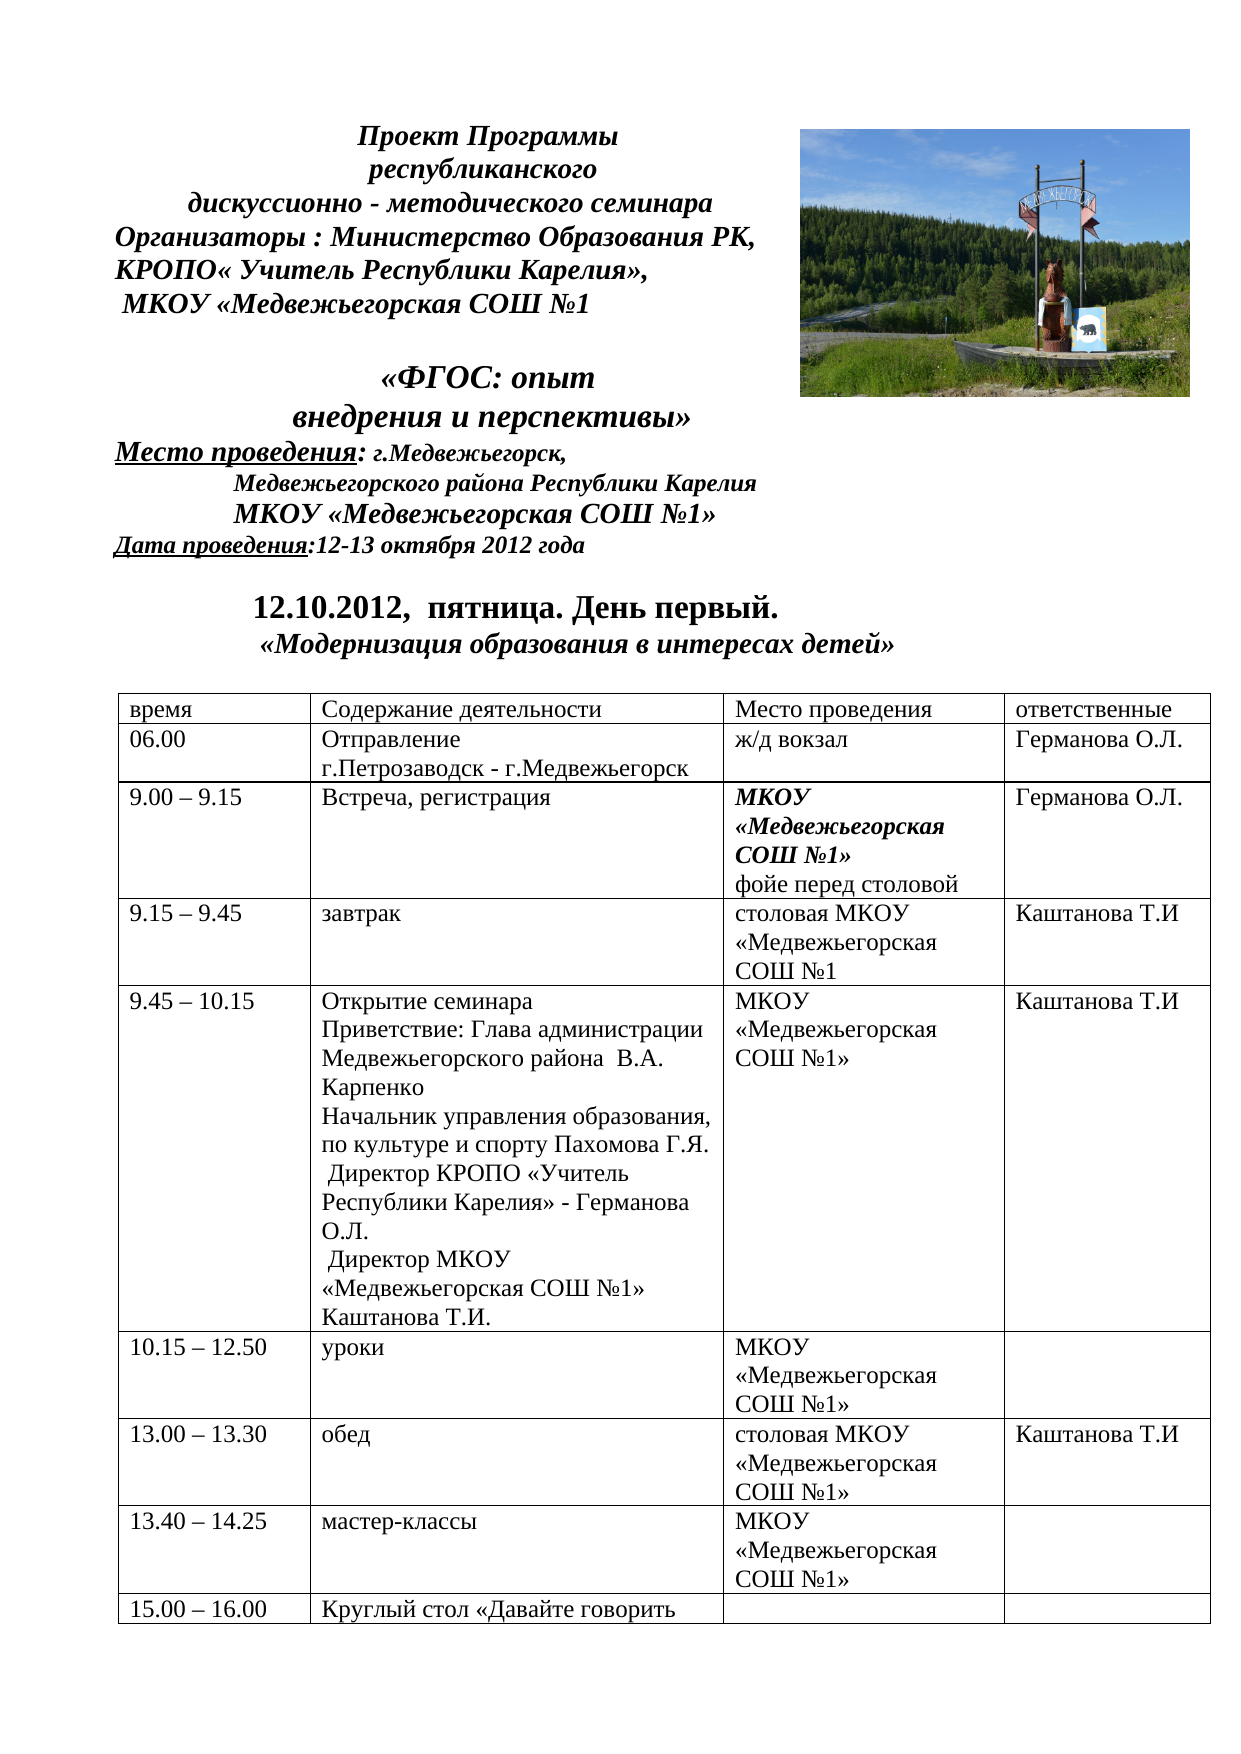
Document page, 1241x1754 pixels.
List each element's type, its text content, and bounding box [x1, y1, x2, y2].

table_cell 15.00 – 16.00 [119, 1594, 310, 1622]
table_cell столовая МКОУ «Медвежьегорская СОШ №1» [724, 1419, 1004, 1505]
table_cell [1005, 1332, 1210, 1418]
table_cell Встреча, регистрация [311, 783, 723, 897]
table_cell Открытие семинара Приветствие: Глава администрации Медвежьегорского района В.А. Карпенко Начальник управления образования, по культуре и спорту Пахомова Г.Я. Директор КРОПО «Учитель Республики Карелия» - Германова О.Л. Директор МКОУ «Медвежьегорская СОШ №1» Каштанова Т.И. [311, 986, 723, 1331]
table_header Место проведения [724, 694, 1004, 723]
table_cell МКОУ «Медвежьегорская СОШ №1» фойе перед столовой [724, 783, 1004, 897]
table_header ответственные [1005, 694, 1210, 723]
table_cell столовая МКОУ «Медвежьегорская СОШ №1 [724, 899, 1004, 985]
table_cell Германова О.Л. [1005, 783, 1210, 897]
table_cell 9.15 – 9.45 [119, 899, 310, 985]
list 12.10.2012, пятница. День первый. [252, 588, 1152, 626]
table_cell 13.00 – 13.30 [119, 1419, 310, 1505]
table_cell 10.15 – 12.50 [119, 1332, 310, 1418]
table_header [798, 118, 1196, 530]
table_cell [1005, 1506, 1210, 1593]
table_header Содержание деятельности [311, 694, 723, 723]
table_cell Каштанова Т.И [1005, 899, 1210, 985]
table_cell МКОУ «Медвежьегорская СОШ №1» [724, 1332, 1004, 1418]
table_cell Германова О.Л. [1005, 724, 1210, 781]
table_cell 9.45 – 10.15 [119, 986, 310, 1331]
table_cell [724, 1594, 1004, 1622]
table_cell 06.00 [119, 724, 310, 781]
table_cell 13.40 – 14.25 [119, 1506, 310, 1593]
table_cell уроки [311, 1332, 723, 1418]
picture [800, 129, 1190, 397]
table_cell Дата проведения:12-13 октября 2012 года [103, 530, 1196, 559]
table_cell завтрак [311, 899, 723, 985]
table_cell Отправление г.Петрозаводск - г.Медвежьегорск [311, 724, 723, 781]
table_cell [1005, 1594, 1210, 1622]
table_cell мастер-классы [311, 1506, 723, 1593]
table_header время [119, 694, 310, 723]
table_cell Каштанова Т.И [1005, 1419, 1210, 1505]
table_cell МКОУ «Медвежьегорская СОШ №1» [724, 1506, 1004, 1593]
table_cell Каштанова Т.И [1005, 986, 1210, 1331]
table_cell ж/д вокзал [724, 724, 1004, 781]
list «Модернизация образования в интересах детей» [252, 626, 1152, 659]
table_header Проект Программы республиканского дискуссионно - методического семинара Организаторы : Министерство Образования РК, КРОПО« Учитель Республики Карелия», МКОУ «Медвежьегорская СОШ №1 «ФГОС: опыт внедрения и перспективы» Место проведения: г.Медвежьегорск, Медвежьегорского района Республики Карелия МКОУ «Медвежьегорская СОШ №1» [103, 118, 797, 530]
table_cell 9.00 – 9.15 [119, 783, 310, 897]
table_cell обед [311, 1419, 723, 1505]
table_cell МКОУ «Медвежьегорская СОШ №1» [724, 986, 1004, 1331]
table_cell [311, 1594, 723, 1622]
